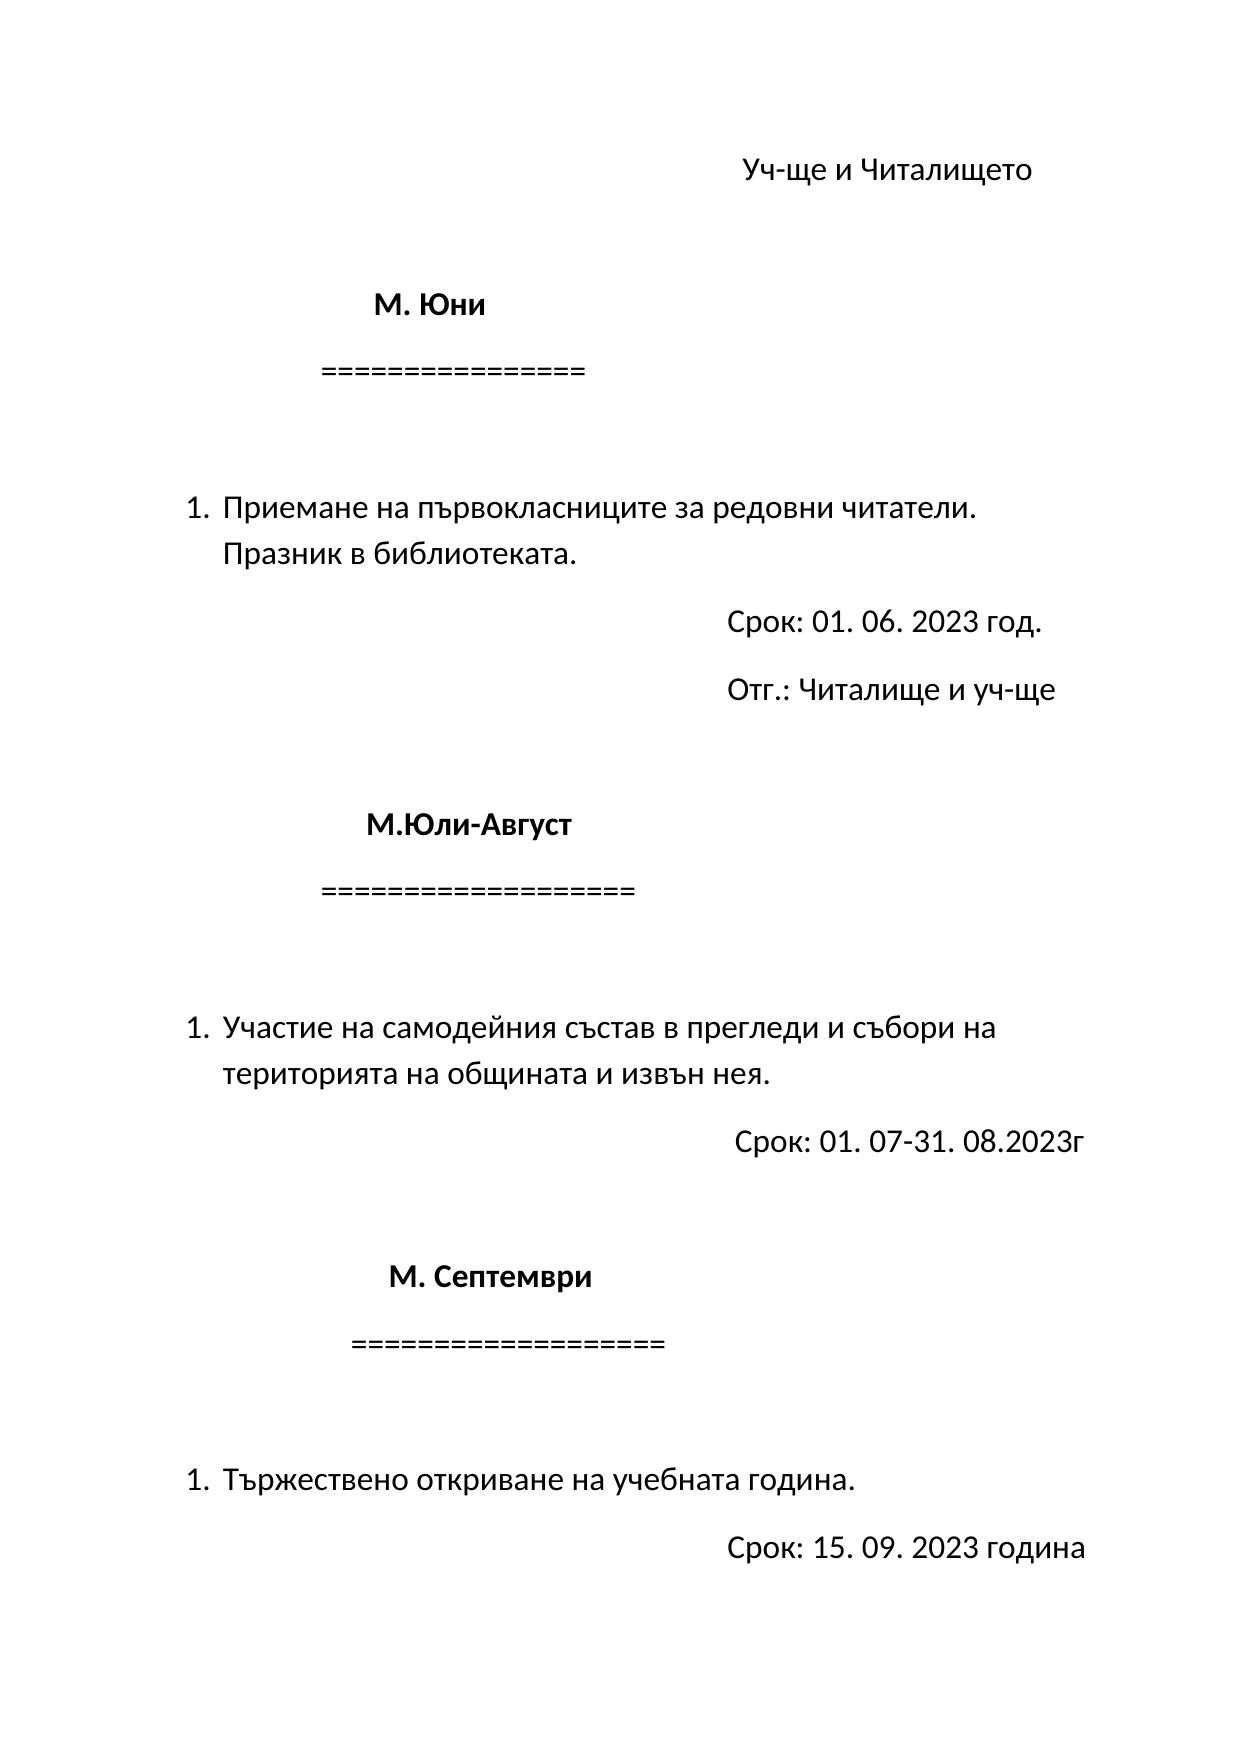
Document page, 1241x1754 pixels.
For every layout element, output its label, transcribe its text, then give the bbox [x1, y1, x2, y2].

text Срок: 01. 06. 2023 год. [185, 600, 1093, 641]
text =================== [185, 1323, 1093, 1363]
text Уч-ще и Читалището [185, 148, 1093, 188]
list Приемане на първокласниците за редовни читатели. Празник в библиотеката. [185, 486, 1093, 573]
text =================== [185, 870, 1093, 911]
text М. Септември [185, 1255, 1093, 1296]
text Отг.: Читалище и уч-ще [185, 668, 1093, 708]
list Тържествено откриване на учебната година. [185, 1458, 1093, 1499]
text М. Юни [185, 283, 1093, 323]
text ================ [185, 350, 1093, 391]
text М.Юли-Август [185, 803, 1093, 843]
text Срок: 01. 07-31. 08.2023г [185, 1120, 1093, 1161]
text Срок: 15. 09. 2023 година [185, 1526, 1093, 1566]
list Участие на самодейния състав в прегледи и събори на територията на общината и извън нея. [185, 1006, 1093, 1093]
